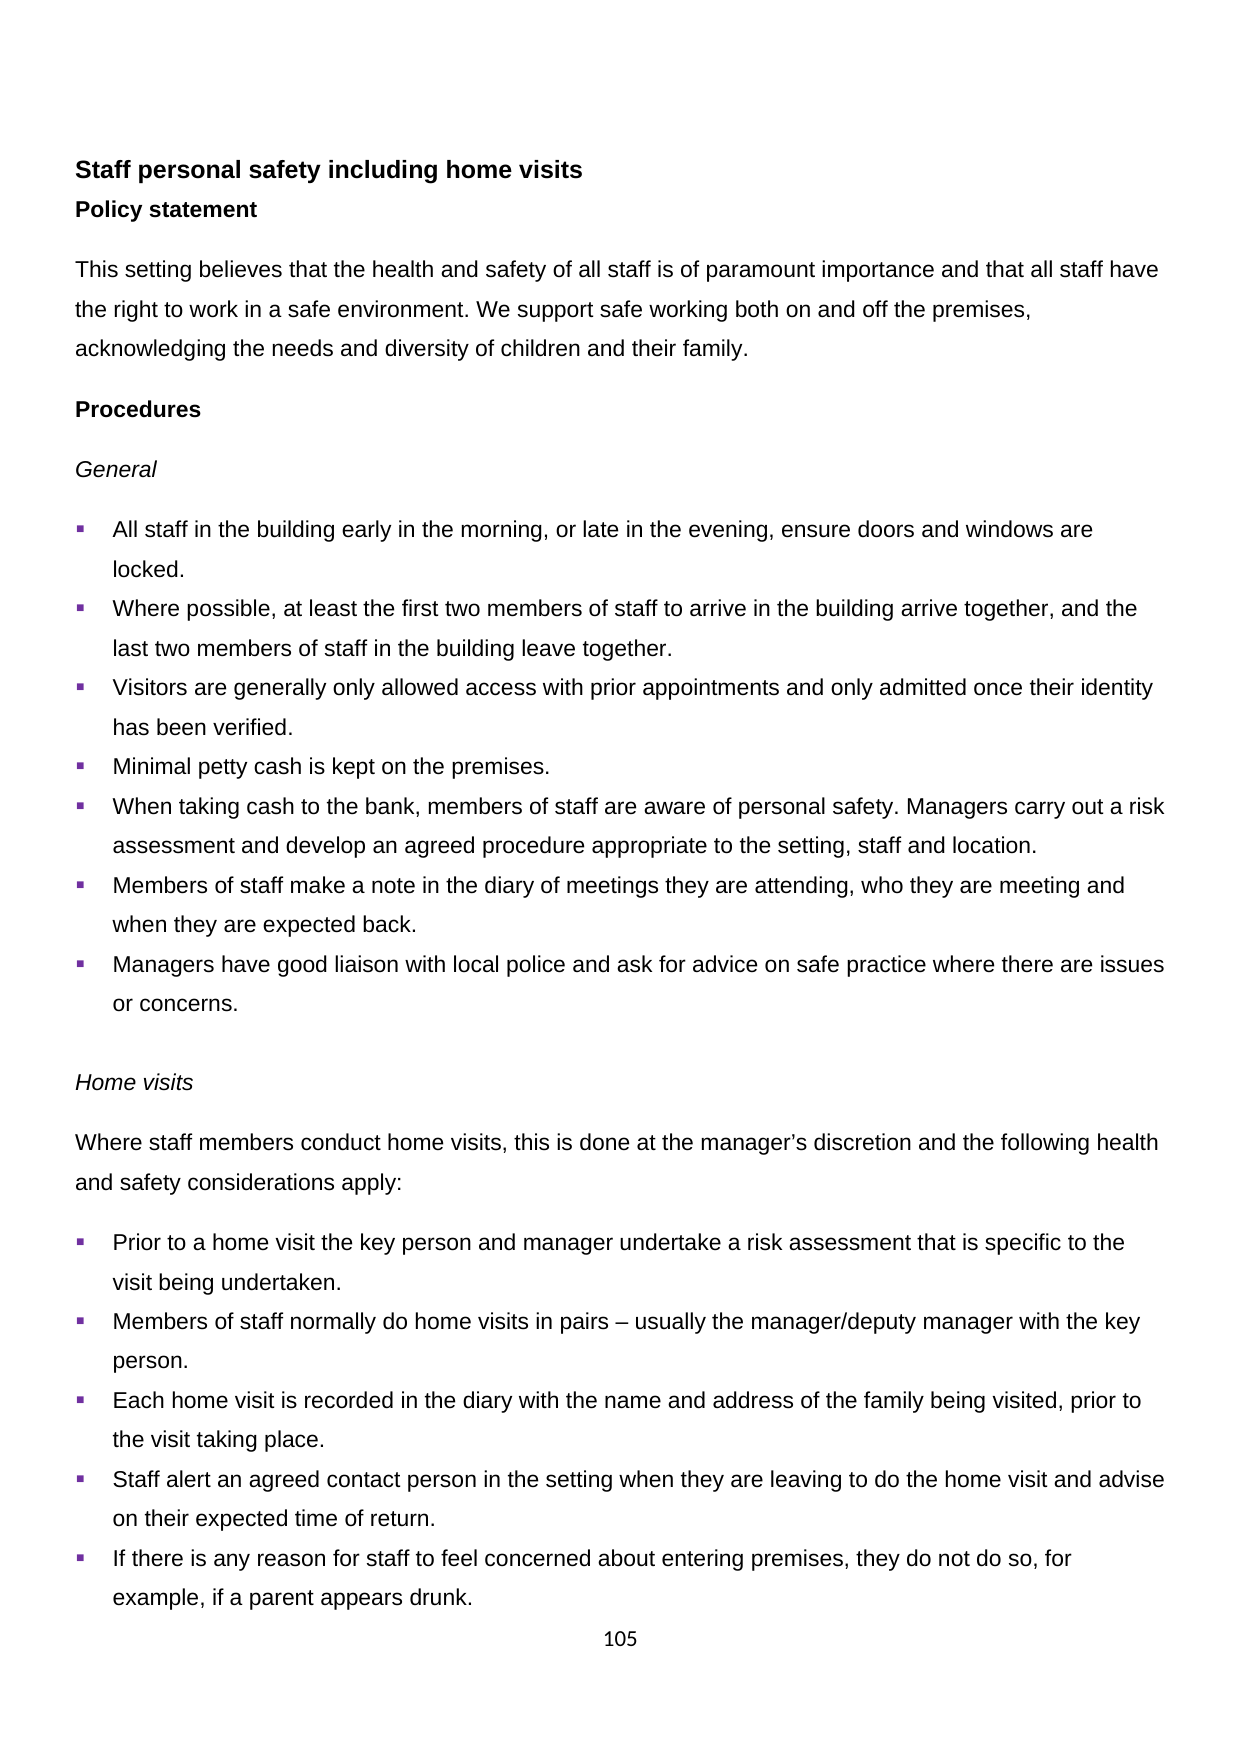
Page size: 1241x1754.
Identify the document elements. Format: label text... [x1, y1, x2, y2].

list Members of staff make a note in the diary of meetings they are attending, who they are meeting and when they are expected back. [75, 872, 1165, 937]
list Each home visit is recorded in the diary with the name and address of the family being visited, prior to the visit taking place. [75, 1387, 1165, 1453]
list Staff alert an agreed contact person in the setting when they are leaving to do the home visit and advise on their expected time of return. [75, 1466, 1165, 1532]
list Where possible, at least the first two members of staff to arrive in the building arrive together, and the last two members of staff in the building leave together. [75, 595, 1165, 661]
list Visitors are generally only allowed access with prior appointments and only admitted once their identity has been verified. [75, 674, 1165, 740]
text General [75, 456, 1165, 482]
list When taking cash to the bank, members of staff are aware of personal safety. Managers carry out a risk assessment and develop an agreed procedure appropriate to the setting, staff and location. [75, 793, 1165, 858]
list If there is any reason for staff to feel concerned about entering premises, they do not do so, for example, if a parent appears drunk. [75, 1545, 1165, 1611]
list Prior to a home visit the key person and manager undertake a risk assessment that is specific to the visit being undertaken. [75, 1229, 1165, 1295]
list Members of staff normally do home visits in pairs – usually the manager/deputy manager with the key person. [75, 1308, 1165, 1374]
text This setting believes that the health and safety of all staff is of paramount importance and that all staff have the right to work in a safe environment. We support safe working both on and off the premises, acknowledging the needs and diversity of children and their family. [75, 256, 1165, 362]
subtitle Staff personal safety including home visits [75, 155, 1165, 183]
list Home visits [75, 1069, 1165, 1095]
text Procedures [75, 396, 1165, 422]
list Minimal petty cash is kept on the premises. [75, 753, 1165, 779]
text Policy statement [75, 196, 1165, 222]
list All staff in the building early in the morning, or late in the evening, ensure doors and windows are locked. [75, 516, 1165, 582]
list Managers have good liaison with local police and ask for advice on safe practice where there are issues or concerns. [75, 951, 1165, 1016]
list Where staff members conduct home visits, this is done at the manager’s discretion and the following health and safety considerations apply: [75, 1129, 1165, 1195]
